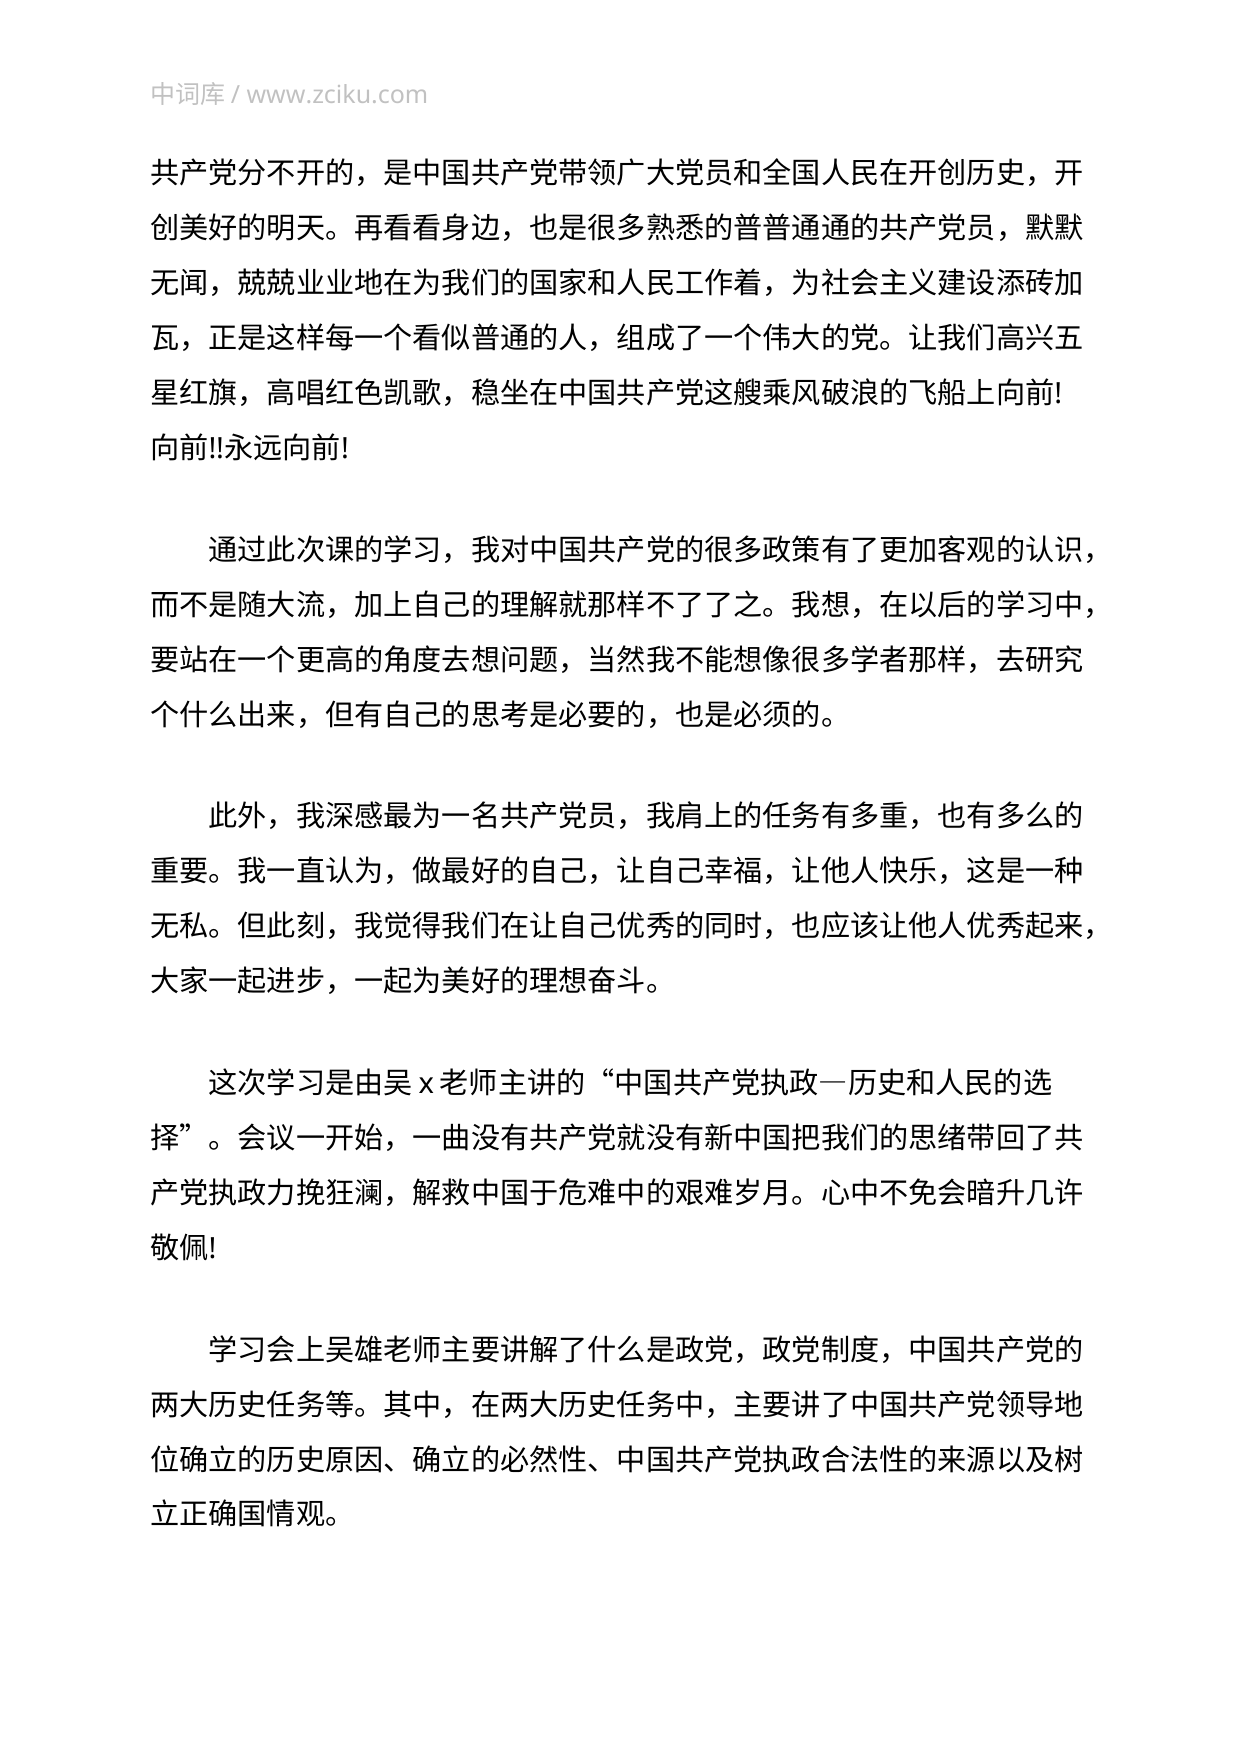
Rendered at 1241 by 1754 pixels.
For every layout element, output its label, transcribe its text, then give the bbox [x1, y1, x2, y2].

text 通过此次课的学习，我对中国共产党的很多政策有了更加客观的认识，而不是随大流，加上自己的理解就那样不了了之。我想，在以后的学习中，要站在一个更高的角度去想问题，当然我不能想像很多学者那样，去研究个什么出来，但有自己的思考是必要的，也是必须的。 [150, 527, 1090, 733]
text 学习会上吴雄老师主要讲解了什么是政党，政党制度，中国共产党的两大历史任务等。其中，在两大历史任务中，主要讲了中国共产党领导地位确立的历史原因、确立的必然性、中国共产党执政合法性的来源以及树立正确国情观。 [150, 1326, 1090, 1533]
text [150, 150, 1090, 467]
text 此外，我深感最为一名共产党员，我肩上的任务有多重，也有多么的重要。我一直认为，做最好的自己，让自己幸福，让他人快乐，这是一种无私。但此刻，我觉得我们在让自己优秀的同时，也应该让他人优秀起来，大家一起进步，一起为美好的理想奋斗。 [150, 793, 1090, 1000]
text 这次学习是由吴x老师主讲的“中国共产党执政—历史和人民的选择”。会议一开始，一曲没有共产党就没有新中国把我们的思绪带回了共产党执政力挽狂澜，解救中国于危难中的艰难岁月。心中不免会暗升几许敬佩! [150, 1059, 1090, 1267]
